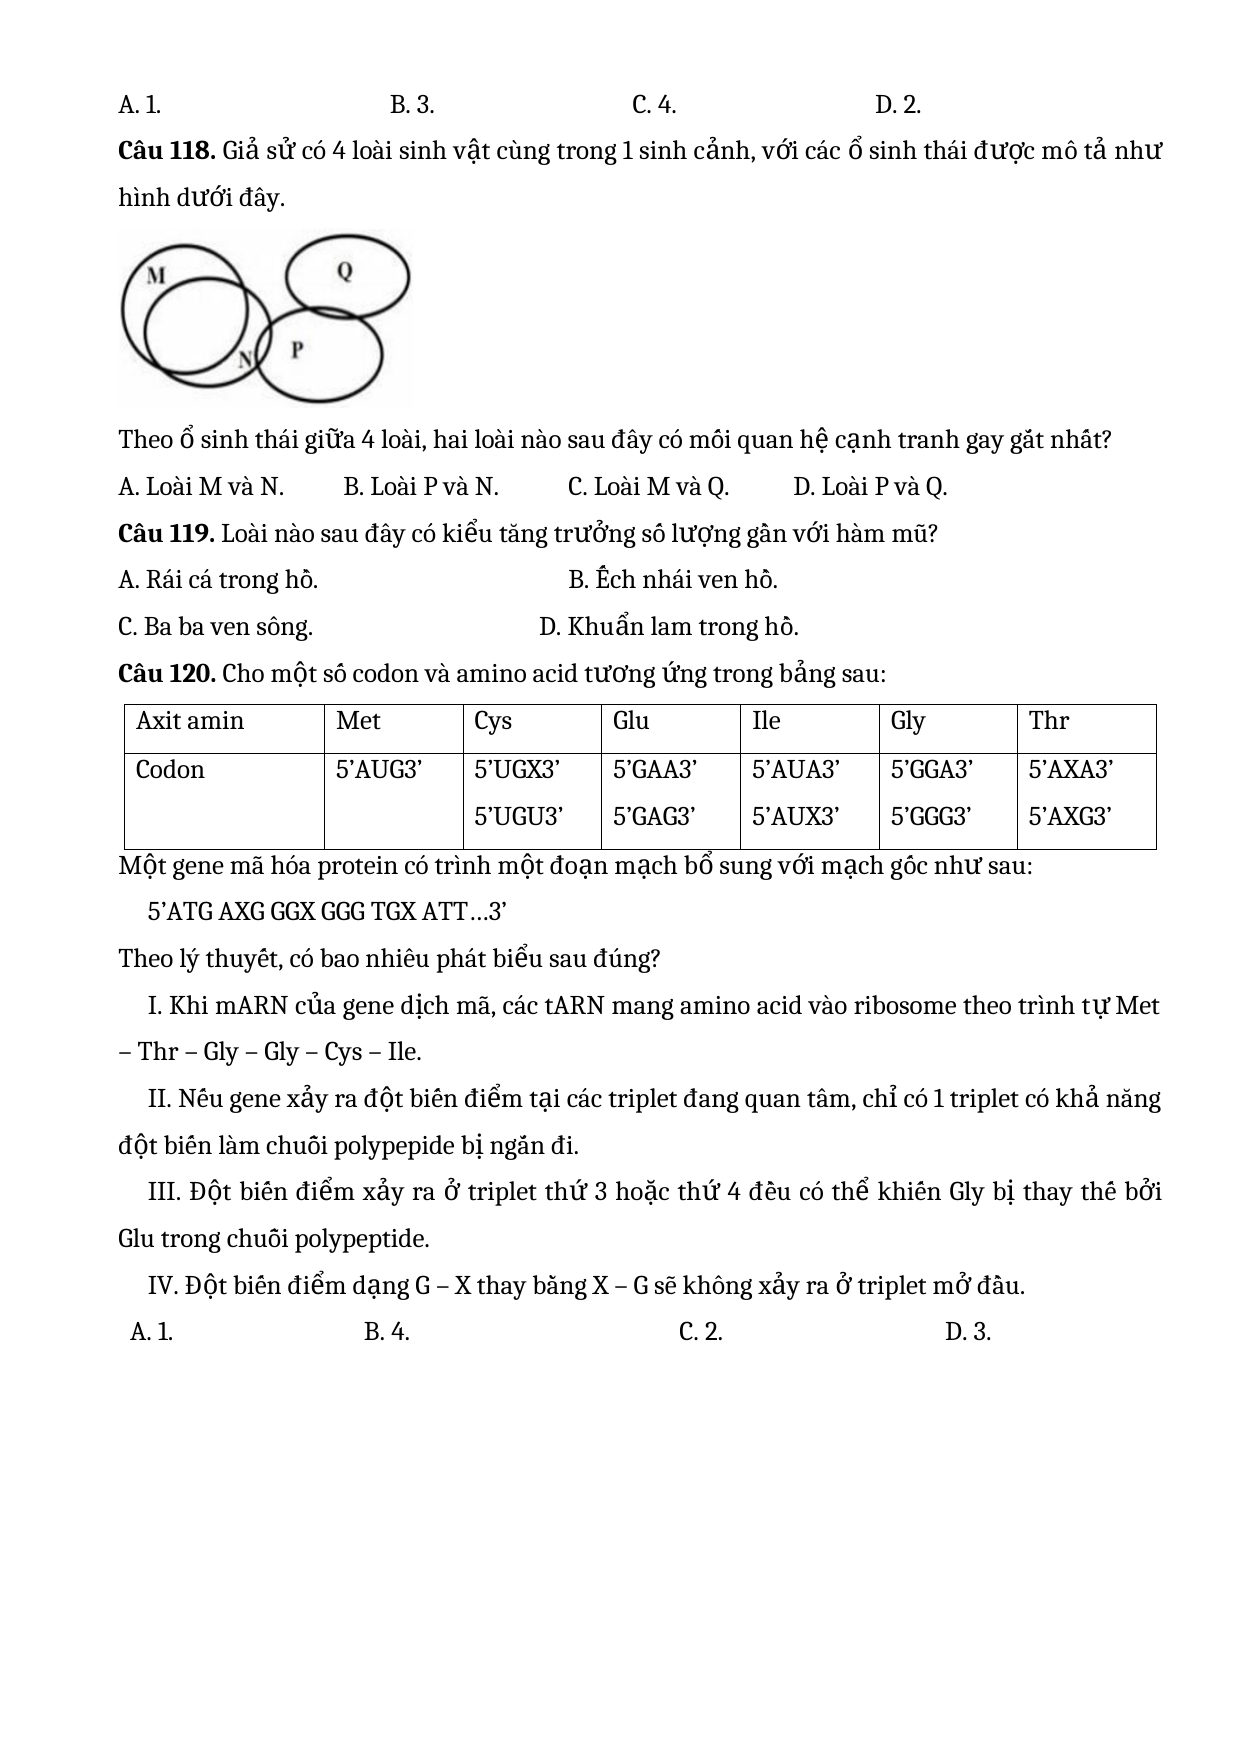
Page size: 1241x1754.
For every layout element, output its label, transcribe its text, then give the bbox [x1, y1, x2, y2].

text Một gene mã hóa protein có trình một đoạn mạch bổ sung với mạch gốc như sau: [118, 850, 1162, 881]
text Theo lý thuyết, có bao nhiêu phát biểu sau đúng? [118, 943, 1162, 974]
text Câu 118. Giả sử có 4 loài sinh vật cùng trong 1 sinh cảnh, với các ổ sinh thái được mô tả như hình dưới đây. [118, 135, 1162, 213]
text Câu 119. Loài nào sau đây có kiểu tăng trưởng số lượng gần với hàm mũ? [118, 518, 1162, 549]
table_header Cys [464, 705, 601, 753]
text C. Ba ba ven sông. D. Khuẩn lam trong hồ. [118, 611, 1162, 642]
text III. Đột biến điểm xảy ra ở triplet thứ 3 hoặc thứ 4 đều có thể khiến Gly bị thay thế bởi Glu trong chuỗi polypeptide. [118, 1176, 1162, 1254]
text Theo ổ sinh thái giữa 4 loài, hai loài nào sau đây có mối quan hệ cạnh tranh gay gắt nhất? [118, 424, 1162, 455]
table_cell 5’AUA3’ 5’AUX3’ [741, 754, 879, 849]
text Câu 120. Cho một số codon và amino acid tương ứng trong bảng sau: [118, 658, 1162, 689]
table_header Gly [880, 705, 1017, 753]
table_header Ile [741, 705, 879, 753]
table_header Thr [1018, 705, 1156, 753]
table_cell 5’GGA3’ 5’GGG3’ [880, 754, 1017, 849]
text I. Khi mARN của gene dịch mã, các tARN mang amino acid vào ribosome theo trình tự Met – Thr – Gly – Gly – Cys – Ile. [118, 990, 1162, 1067]
text 5’ATG AXG GGX GGG TGX ATT…3’ [118, 896, 1162, 927]
table_header Axit amin [125, 705, 324, 753]
text A. 1. B. 3. C. 4. D. 2. [118, 89, 1114, 120]
table_cell Codon [125, 754, 324, 849]
table_cell 5’AXA3’ 5’AXG3’ [1018, 754, 1156, 849]
text A. 1. B. 4. C. 2. D. 3. [118, 1316, 1162, 1347]
text IV. Đột biến điểm dạng G – X thay bằng X – G sẽ không xảy ra ở triplet mở đầu. [118, 1270, 1162, 1301]
picture [118, 228, 415, 408]
table_cell 5’AUG3’ [325, 754, 463, 849]
text II. Nếu gene xảy ra đột biến điểm tại các triplet đang quan tâm, chỉ có 1 triplet có khả năng đột biến làm chuỗi polypepide bị ngắn đi. [118, 1083, 1162, 1161]
table_header Glu [602, 705, 740, 753]
table_cell 5’UGX3’ 5’UGU3’ [464, 754, 601, 849]
text A. Loài M và N. B. Loài P và N. C. Loài M và Q. D. Loài P và Q. [118, 471, 1162, 502]
table_header Met [325, 705, 463, 753]
text A. Rái cá trong hồ. B. Ếch nhái ven hồ. [118, 564, 1162, 595]
table_cell 5’GAA3’ 5’GAG3’ [602, 754, 740, 849]
